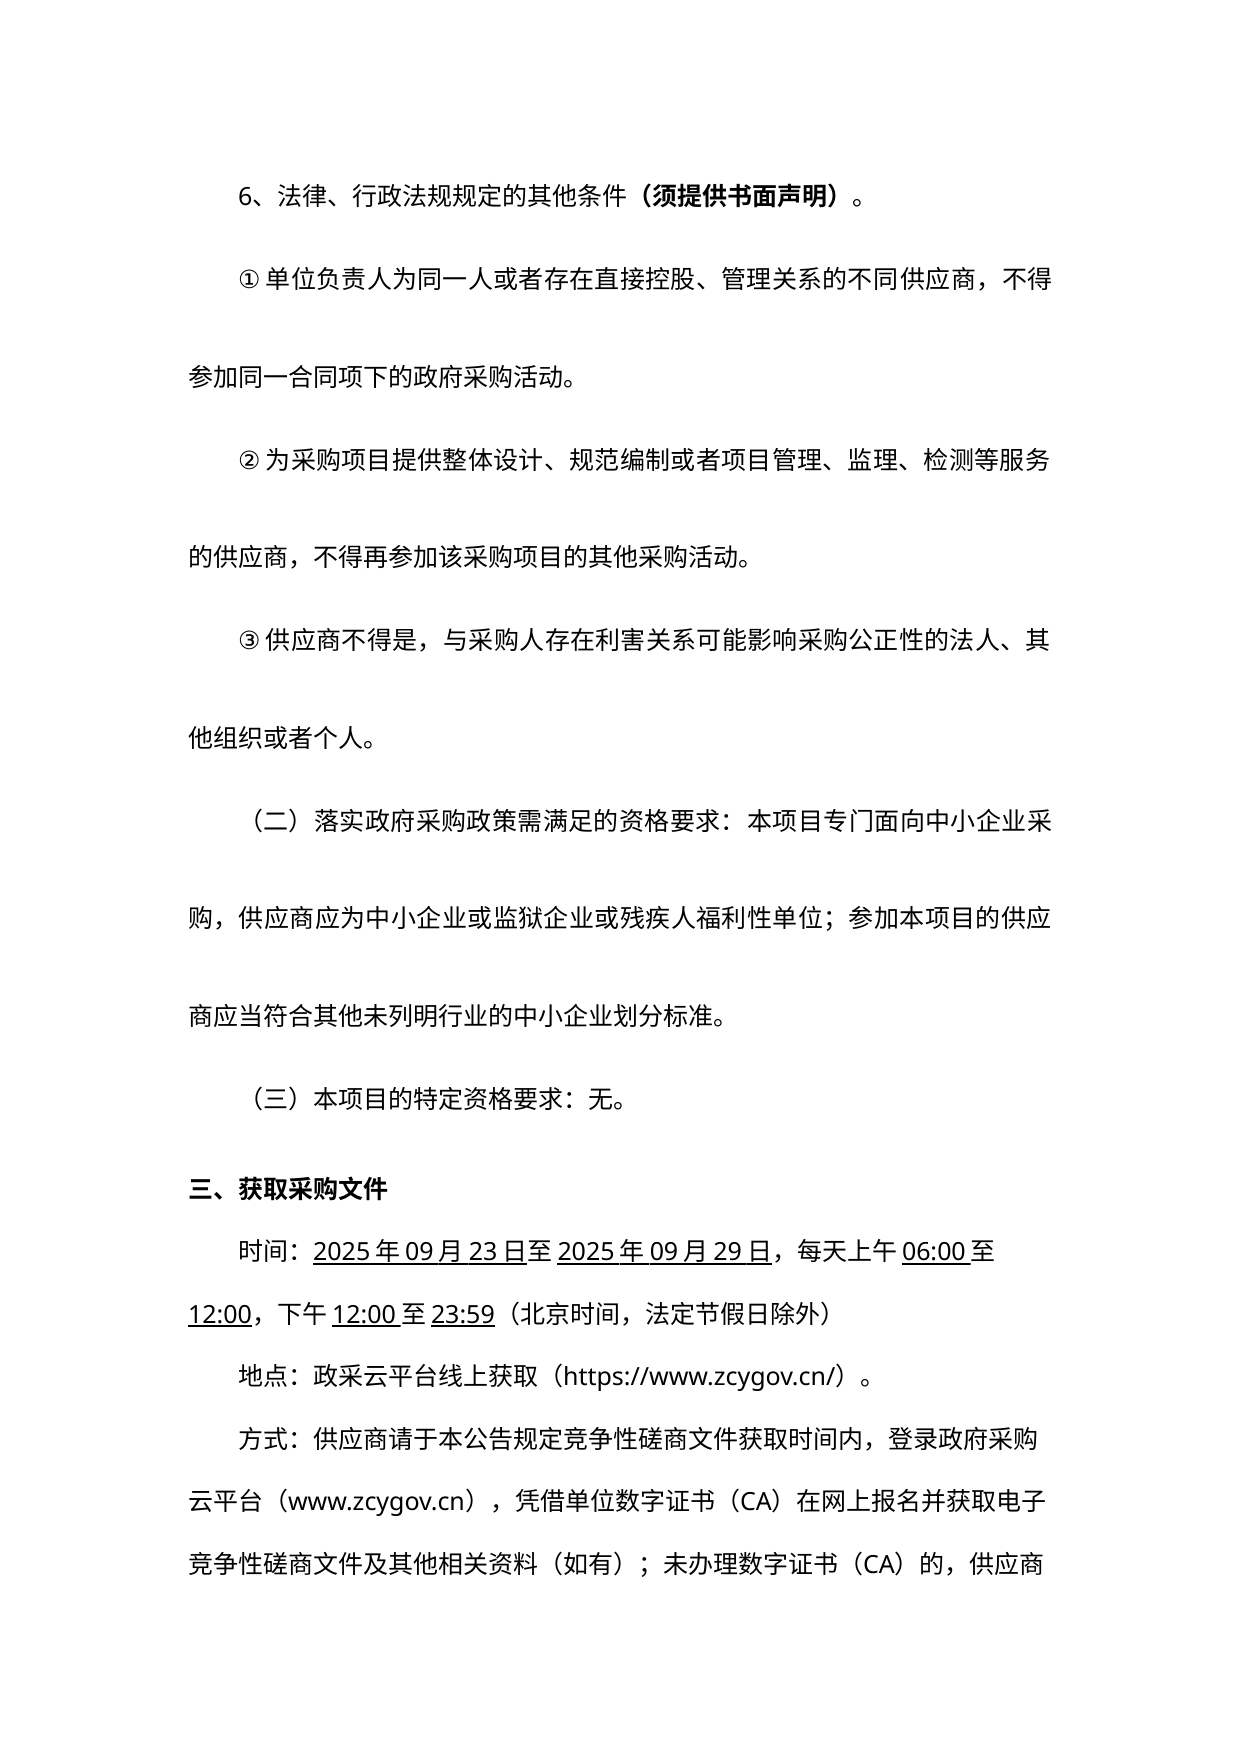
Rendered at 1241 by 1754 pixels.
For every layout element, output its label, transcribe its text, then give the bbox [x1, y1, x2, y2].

text （二）落实政府采购政策需满足的资格要求：本项目专门面向中小企业采购，供应商应为中小企业或监狱企业或残疾人福利性单位；参加本项目的供应商应当符合其他未列明行业的中小企业划分标准。 [188, 787, 1052, 1047]
text ③供应商不得是，与采购人存在利害关系可能影响采购公正性的法人、其他组织或者个人。 [188, 606, 1052, 769]
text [188, 1398, 1052, 1586]
text ②为采购项目提供整体设计、规范编制或者项目管理、监理、检测等服务的供应商，不得再参加该采购项目的其他采购活动。 [188, 426, 1052, 588]
text ①单位负责人为同一人或者存在直接控股、管理关系的不同供应商，不得参加同一合同项下的政府采购活动。 [188, 245, 1052, 408]
text 三、获取采购文件 [188, 1148, 1052, 1211]
text 6、法律、行政法规规定的其他条件（须提供书面声明）。 [188, 162, 1052, 227]
text 时间：2025年09月23日至2025年09月29日，每天上午06:00至12:00，下午12:00至23:59（北京时间，法定节假日除外） [188, 1211, 1052, 1336]
text （三）本项目的特定资格要求：无。 [188, 1065, 1052, 1130]
text 地点：政采云平台线上获取（https://www.zcygov.cn/）。 [188, 1336, 1052, 1398]
